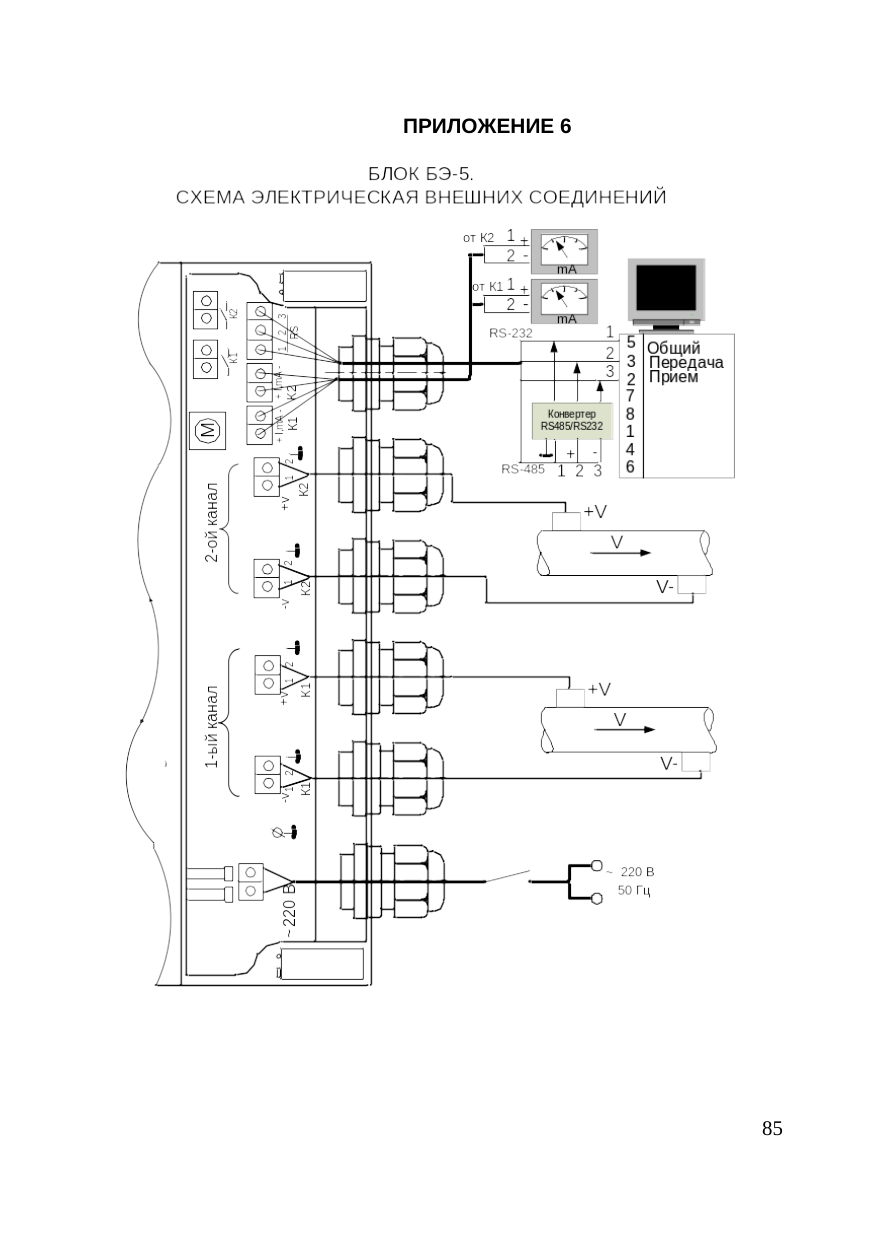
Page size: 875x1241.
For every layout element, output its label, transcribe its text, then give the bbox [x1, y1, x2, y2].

subtitle ПРИЛОЖЕНИЕ 6 [118, 114, 782, 138]
